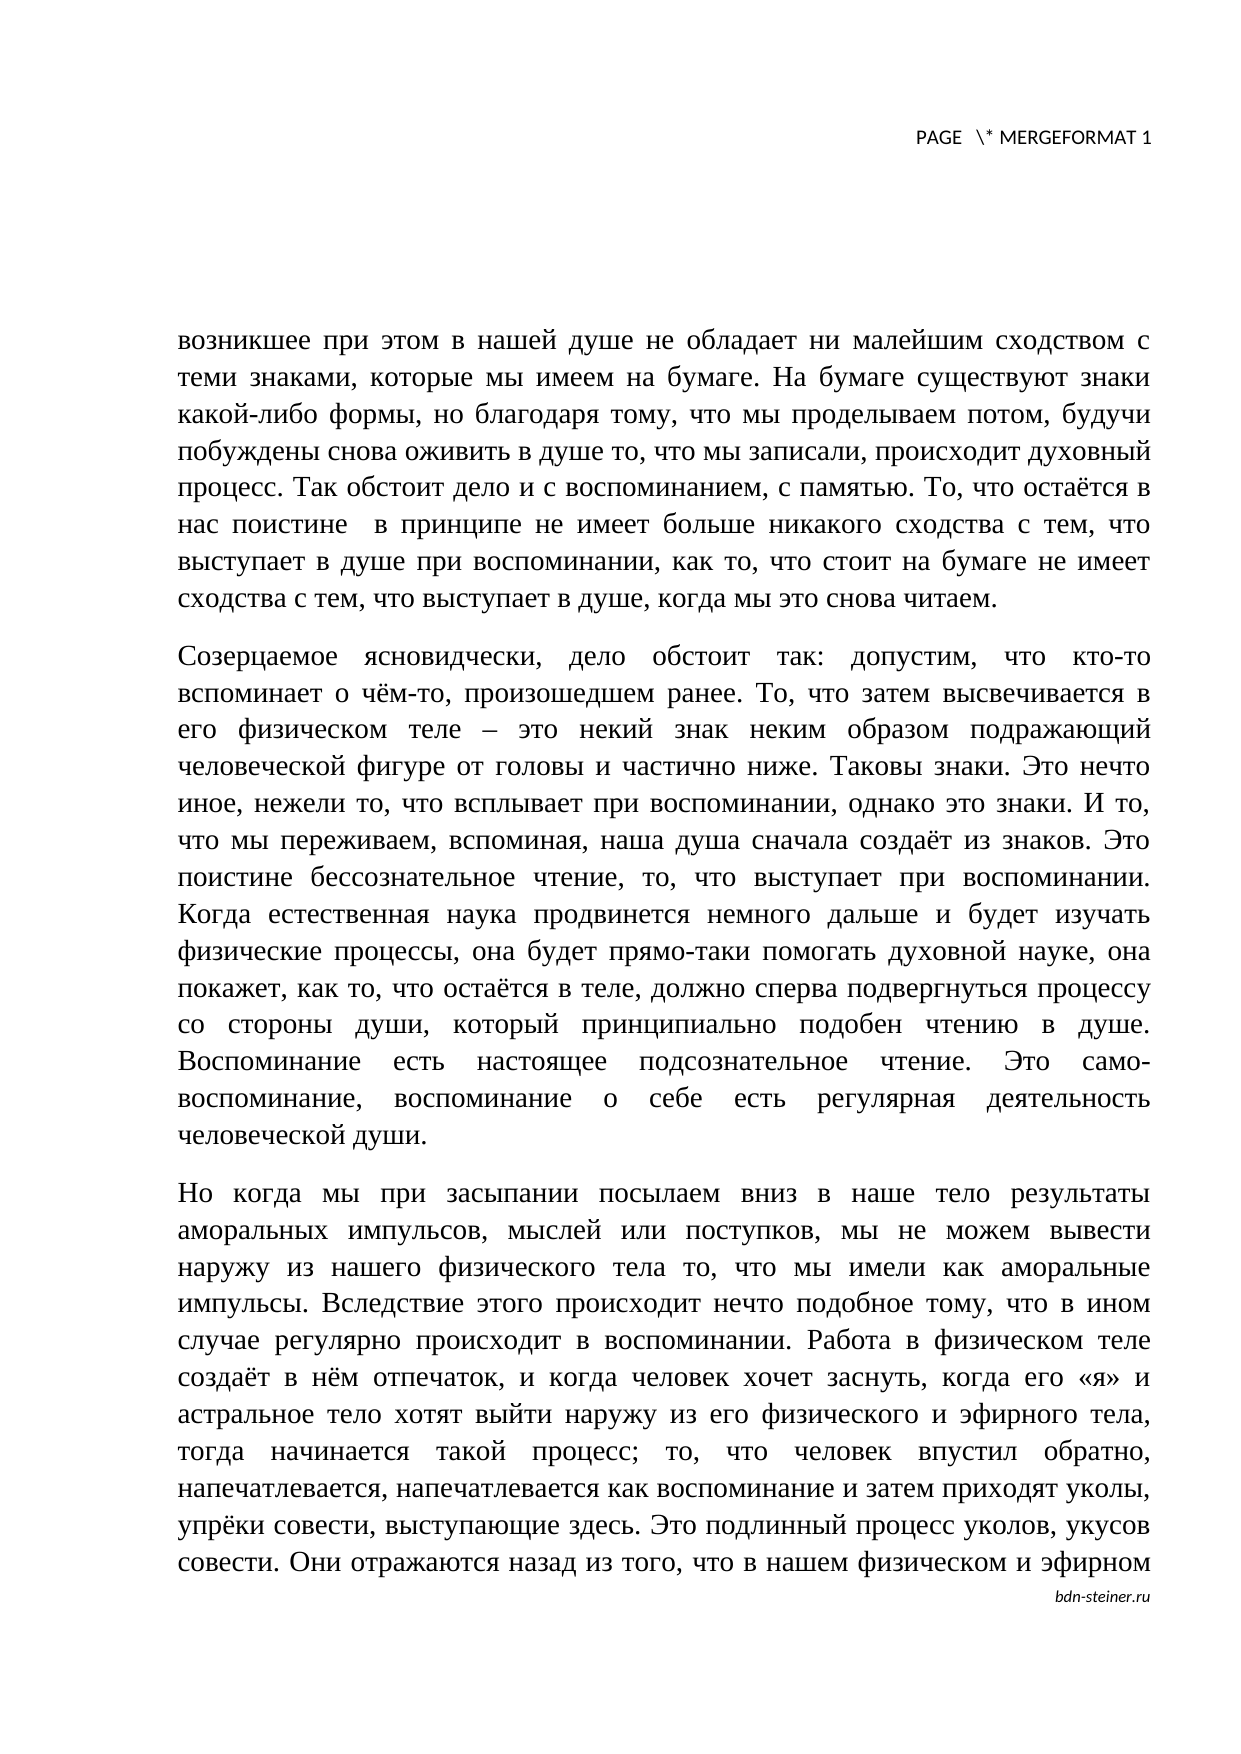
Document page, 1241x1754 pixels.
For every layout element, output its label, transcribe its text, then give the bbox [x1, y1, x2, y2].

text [177, 1175, 1152, 1577]
text Созерцаемое ясновидчески, дело обстоит так: допустим, что кто-то вспоминает о чём-то, произошедшем ранее. То, что затем высвечивается в его физическом теле – это некий знак неким образом подражающий человеческой фигуре от головы и частично ниже. Таковы знаки. Это нечто иное, нежели то, что всплывает при воспоминании, однако это знаки. И то, что мы переживаем, вспоминая, наша душа сначала создаёт из знаков. Это поистине бессознательное чтение, то, что выступает при воспоминании. Когда естественная наука продвинется немного дальше и будет изучать физические процессы, она будет прямо-таки помогать духовной науке, она покажет, как то, что остаётся в теле, должно сперва подвергнуться процессу со стороны души, который принципиально подобен чтению в душе. Воспоминание есть настоящее подсознательное чтение. Это само-воспоминание, воспоминание о себе есть регулярная деятельность человеческой души. [177, 638, 1152, 1151]
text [177, 322, 1152, 614]
